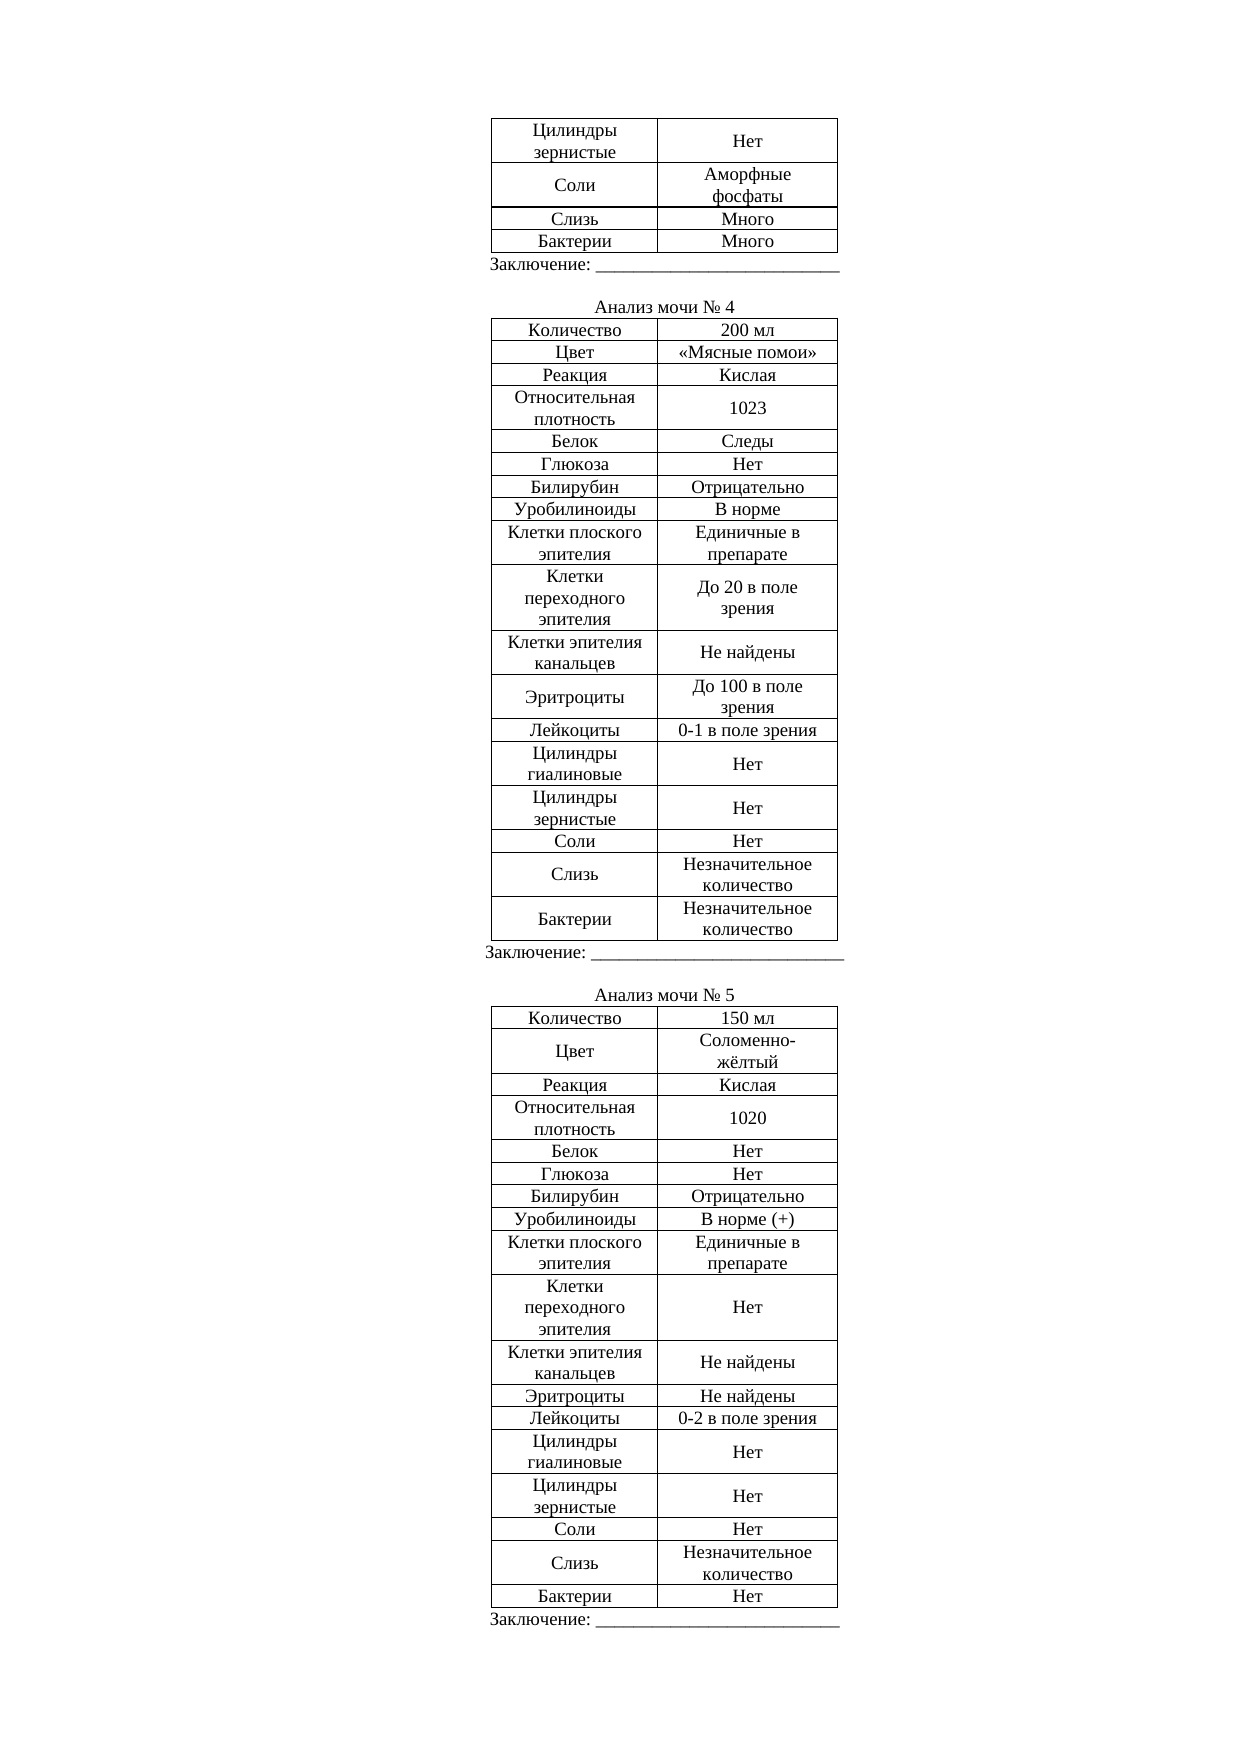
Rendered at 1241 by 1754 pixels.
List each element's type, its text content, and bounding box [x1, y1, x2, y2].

table_cell Клетки эпителия канальцев [492, 1341, 657, 1384]
table_cell Цвет [492, 1029, 657, 1072]
table_cell Цилиндры гиалиновые [492, 1430, 657, 1473]
table_cell Много [658, 230, 837, 252]
table_cell Глюкоза [492, 1163, 657, 1184]
table_cell Нет [658, 1474, 837, 1517]
table_cell Соли [492, 1518, 657, 1540]
text Заключение: __________________________ [177, 253, 1152, 274]
table_cell Реакция [492, 1074, 657, 1095]
table_cell Аморфные фосфаты [658, 163, 837, 206]
table_cell Реакция [492, 364, 657, 385]
table_cell Слизь [492, 208, 657, 229]
table_cell Слизь [492, 1541, 657, 1584]
table_cell Относительная плотность [492, 1096, 657, 1139]
table_cell Нет [658, 453, 837, 474]
table_cell Следы [658, 430, 837, 452]
table_cell Не найдены [658, 1385, 837, 1406]
table_cell Билирубин [492, 476, 657, 497]
text Анализ мочи № 4 [177, 296, 1152, 317]
table_header 150 мл [658, 1007, 837, 1028]
table_cell Лейкоциты [492, 1407, 657, 1429]
table_cell Нет [658, 742, 837, 785]
text Заключение: ___________________________ [177, 941, 1152, 962]
table_cell Цилиндры гиалиновые [492, 742, 657, 785]
table_cell До 20 в поле зрения [658, 565, 837, 630]
table_cell Отрицательно [658, 476, 837, 497]
table_cell Нет [658, 1585, 837, 1607]
table_cell Клетки эпителия канальцев [492, 631, 657, 674]
table_cell Нет [658, 1140, 837, 1162]
table_cell Кислая [658, 1074, 837, 1095]
table_cell Незначительное количество [658, 1541, 837, 1584]
table_header Количество [492, 319, 657, 340]
text Заключение: __________________________ [177, 1608, 1152, 1629]
table_header 200 мл [658, 319, 837, 340]
table_cell В норме [658, 498, 837, 520]
table_cell 1020 [658, 1096, 837, 1139]
table_cell Глюкоза [492, 453, 657, 474]
table_cell Кислая [658, 364, 837, 385]
table_cell Нет [658, 786, 837, 829]
table_cell Бактерии [492, 897, 657, 940]
table_header Количество [492, 1007, 657, 1028]
table_cell 0-1 в поле зрения [658, 719, 837, 741]
table_cell Нет [658, 1275, 837, 1339]
table_cell Лейкоциты [492, 719, 657, 741]
table_cell Цилиндры зернистые [492, 1474, 657, 1517]
table_cell Много [658, 208, 837, 229]
table_cell Нет [658, 1430, 837, 1473]
table_cell Цвет [492, 341, 657, 363]
table_cell Цилиндры зернистые [492, 786, 657, 829]
table_cell Соли [492, 830, 657, 852]
table_cell Нет [658, 830, 837, 852]
table_cell Незначительное количество [658, 897, 837, 940]
table_cell Клетки переходного эпителия [492, 1275, 657, 1339]
table_cell Эритроциты [492, 1385, 657, 1406]
table_cell Цилиндры зернистые [492, 119, 657, 162]
table_cell Отрицательно [658, 1185, 837, 1207]
table_cell Соли [492, 163, 657, 206]
table_cell Эритроциты [492, 675, 657, 718]
table_cell Уробилиноиды [492, 498, 657, 520]
table_cell В норме (+) [658, 1208, 837, 1229]
table_cell «Мясные помои» [658, 341, 837, 363]
table_cell Бактерии [492, 1585, 657, 1607]
table_cell Нет [658, 1163, 837, 1184]
table_cell Нет [658, 119, 837, 162]
table_cell Белок [492, 1140, 657, 1162]
table_cell 1023 [658, 386, 837, 429]
table_cell Нет [658, 1518, 837, 1540]
table_cell Слизь [492, 853, 657, 896]
table_cell Клетки плоского эпителия [492, 521, 657, 564]
table_cell Клетки плоского эпителия [492, 1231, 657, 1274]
table_cell Бактерии [492, 230, 657, 252]
table_cell Клетки переходного эпителия [492, 565, 657, 630]
table_cell Незначительное количество [658, 853, 837, 896]
table_cell До 100 в поле зрения [658, 675, 837, 718]
table_cell Единичные в препарате [658, 1231, 837, 1274]
text Анализ мочи № 5 [177, 984, 1152, 1006]
table_cell Относительная плотность [492, 386, 657, 429]
table_cell Уробилиноиды [492, 1208, 657, 1229]
table_cell Белок [492, 430, 657, 452]
table_cell Единичные в препарате [658, 521, 837, 564]
table_cell Соломенно-жёлтый [658, 1029, 837, 1072]
table_cell Билирубин [492, 1185, 657, 1207]
table_cell Не найдены [658, 631, 837, 674]
table_cell Не найдены [658, 1341, 837, 1384]
table_cell 0-2 в поле зрения [658, 1407, 837, 1429]
